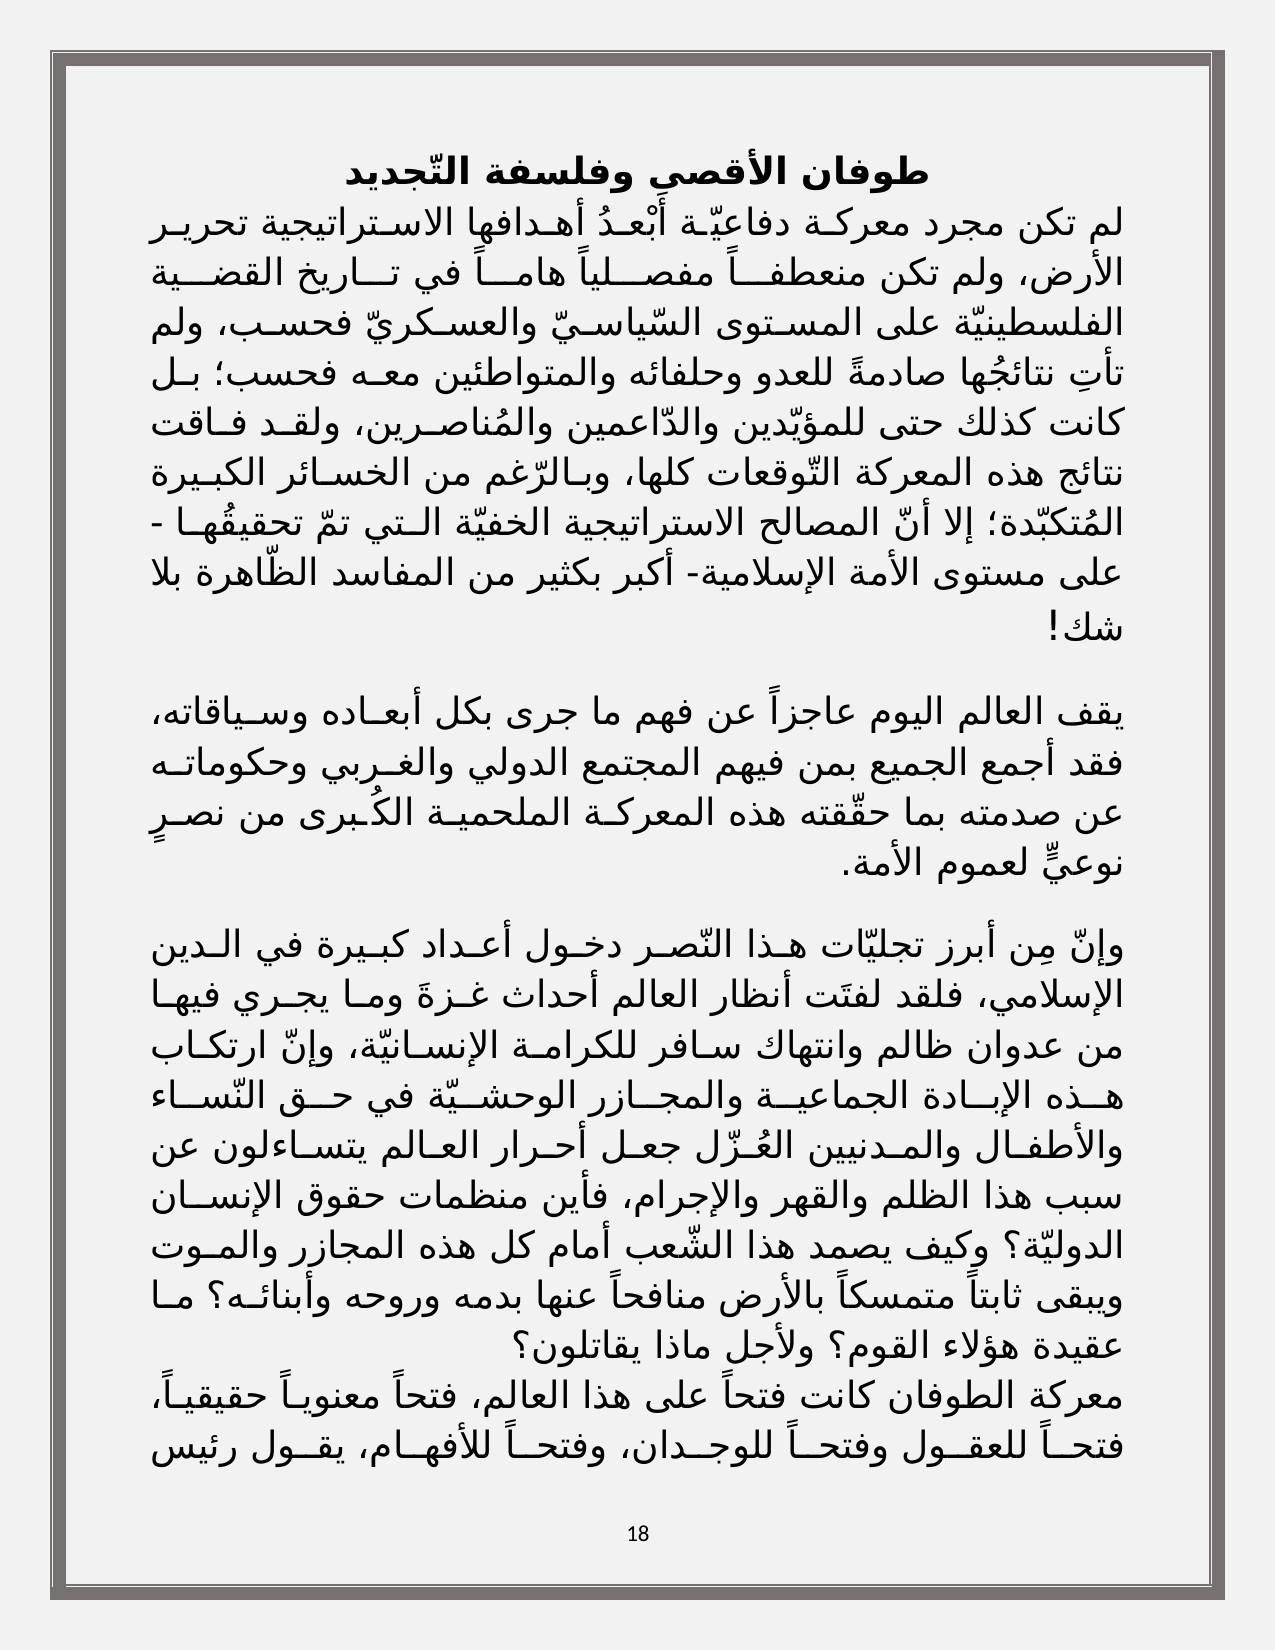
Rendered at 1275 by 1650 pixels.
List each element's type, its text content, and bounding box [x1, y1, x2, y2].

text لم تكن مجرد معركة دفاعيّة أَبْعدُ أهدافها الاستراتيجية تحرير الأرض، ولم تكن منعطفاً مفصلياً هاماً في تاريخ القضية الفلسطينيّة على المستوى السّياسيّ والعسكريّ فحسب، ولم تأتِ نتائجُها صادمةً للعدو وحلفائه والمتواطئين معه فحسب؛ بل كانت كذلك حتى للمؤيّدين والدّاعمين والمُناصرين، ولقد فاقت نتائج هذه المعركة التّوقعات كلها، وبالرّغم من الخسائر الكبيرة المُتكبّدة؛ إلا أنّ المصالح الاستراتيجية الخفيّة التي تمّ تحقيقُها -على مستوى الأمة الإسلامية- أكبر بكثير من المفاسد الظّاهرة بلا شك! [150, 200, 1125, 650]
text وإنّ مِن أبرز تجليّات هذا النّصر دخول أعداد كبيرة في الدين الإسلامي، فلقد لفتَت أنظار العالم أحداث غزةَ وما يجري فيها من عدوان ظالم وانتهاك سافر للكرامة الإنسانيّة، وإنّ ارتكاب هذه الإبادة الجماعية والمجازر الوحشيّة في حق النّساء والأطفال والمدنيين العُزّل جعل أحرار العالم يتساءلون عن سبب هذا الظلم والقهر والإجرام، فأين منظمات حقوق الإنسان الدوليّة؟ وكيف يصمد هذا الشّعب أمام كل هذه المجازر والموت ويبقى ثابتاً متمسكاً بالأرض منافحاً عنها بدمه وروحه وأبنائه؟ ما عقيدة هؤلاء القوم؟ ولأجل ماذا يقاتلون؟ [150, 923, 1125, 1367]
text طوفان الأقصى وفلسفة التّجديد [150, 150, 1125, 194]
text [150, 1374, 1125, 1468]
text يقف العالم اليوم عاجزاً عن فهم ما جرى بكل أبعاده وسياقاته، فقد أجمع الجميع بمن فيهم المجتمع الدولي والغربي وحكوماته عن صدمته بما حقّقته هذه المعركة الملحمية الكُبرى من نصرٍ نوعيٍّ لعموم الأمة. [150, 690, 1125, 884]
